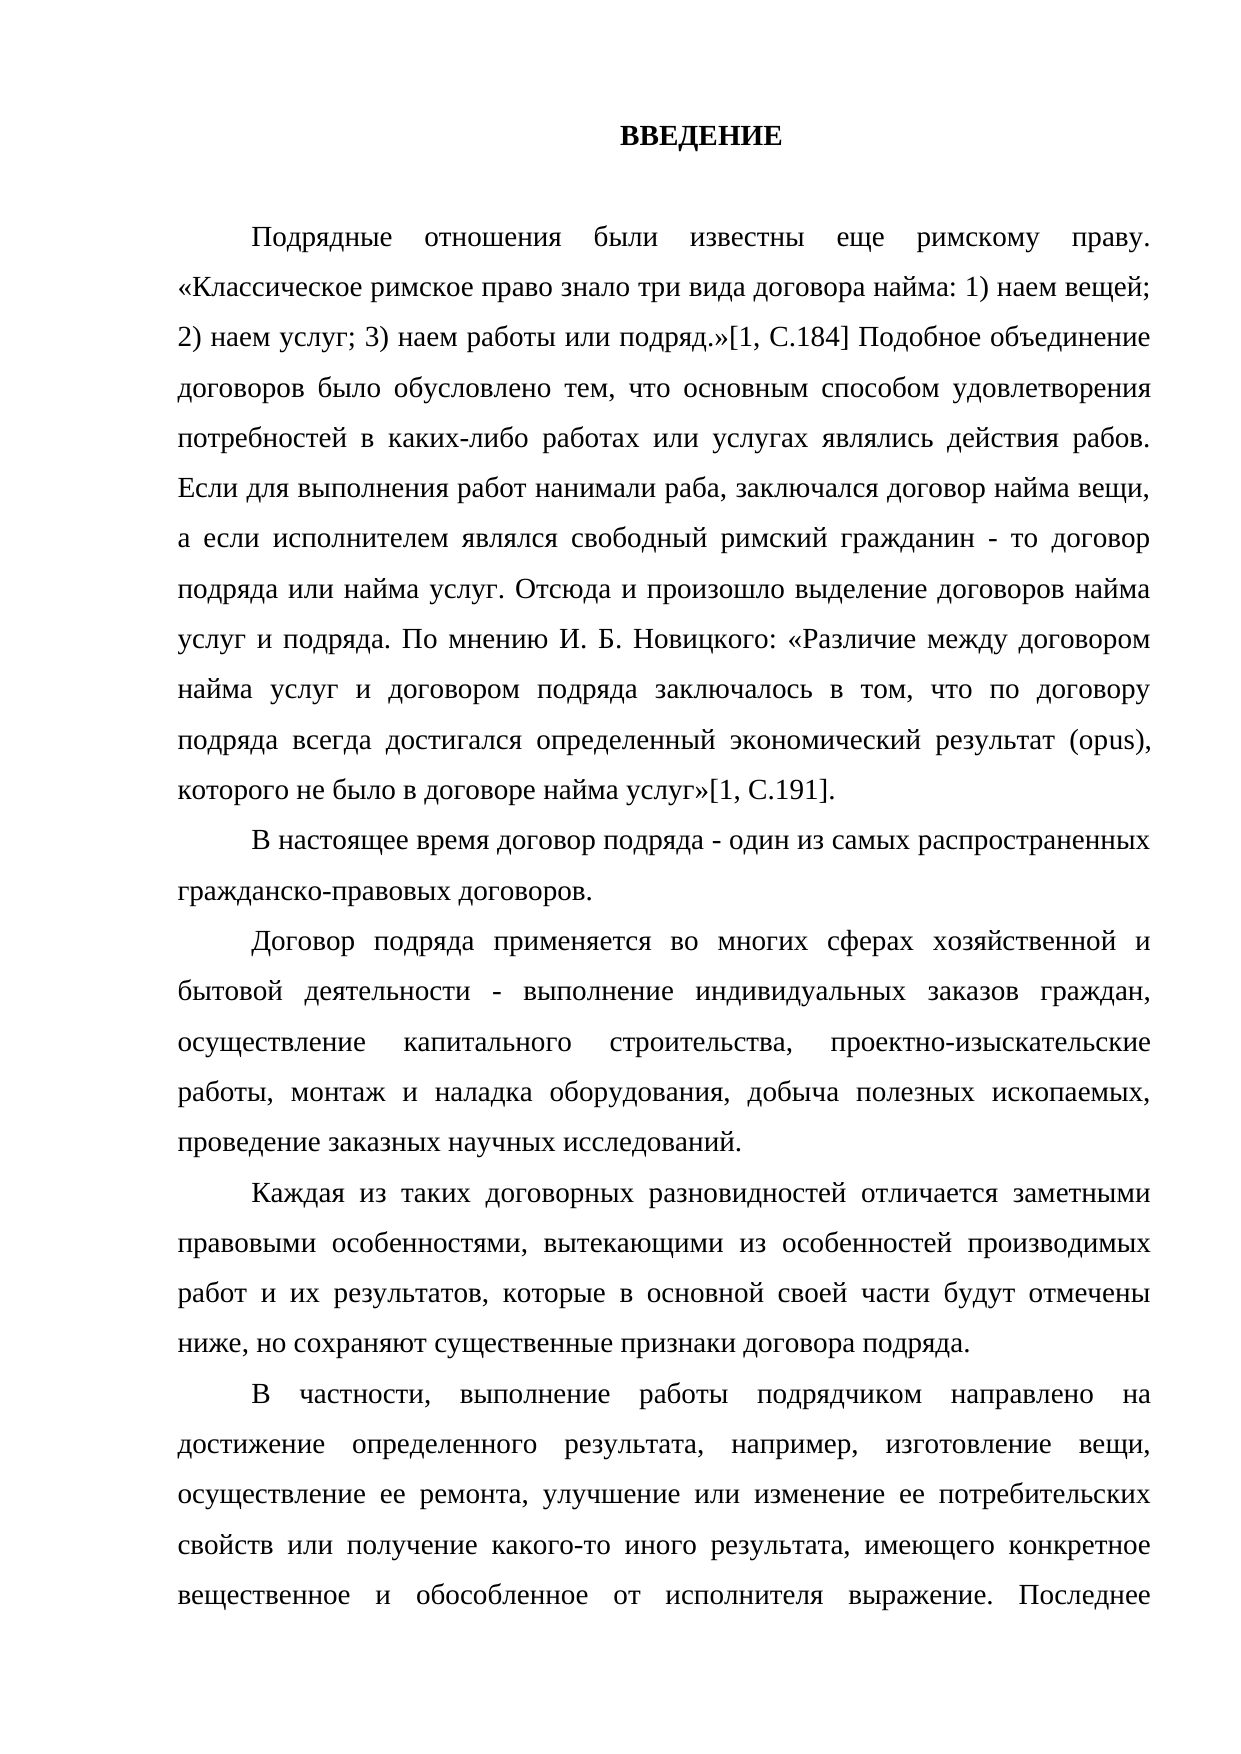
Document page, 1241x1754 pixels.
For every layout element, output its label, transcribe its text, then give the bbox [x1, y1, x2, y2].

text Введение [177, 118, 1152, 152]
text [177, 1376, 1152, 1611]
text Каждая из таких договорных разновидностей отличается заметными правовыми особенностями, вытекающими из особенностей производимых работ и их результатов, которые в основной своей части будут отмечены ниже, но сохраняют существенные признаки договора подряда. [177, 1175, 1152, 1359]
text Договор подряда применяется во многих сферах хозяйственной и бытовой деятельности - выполнение индивидуальных заказов граждан, осуществление капитального строительства, проектно-изыскательские работы, монтаж и наладка оборудования, добыча полезных ископаемых, проведение заказных научных исследований. [177, 923, 1152, 1158]
text Подрядные отношения были известны еще римскому праву. «Классическое римское право знало три вида договора найма: 1) наем вещей; 2) наем услуг; 3) наем работы или подряд.»[1, С.184] Подобное объединение договоров было обусловлено тем, что основным способом удовлетворения потребностей в каких-либо работах или услугах являлись действия рабов. Если для выполнения работ нанимали раба, заключался договор найма вещи, а если исполнителем являлся свободный римский гражданин - то договор подряда или найма услуг. Отсюда и произошло выделение договоров найма услуг и подряда. По мнению И. Б. Новицкого: «Различие между договором найма услуг и договором подряда заключалось в том, что по договору подряда всегда достигался определенный экономический результат (орus), которого не было в договоре найма услуг»[1, С.191]. [177, 219, 1152, 806]
text В настоящее время договор подряда - один из самых распространенных гражданско-правовых договоров. [177, 822, 1152, 906]
